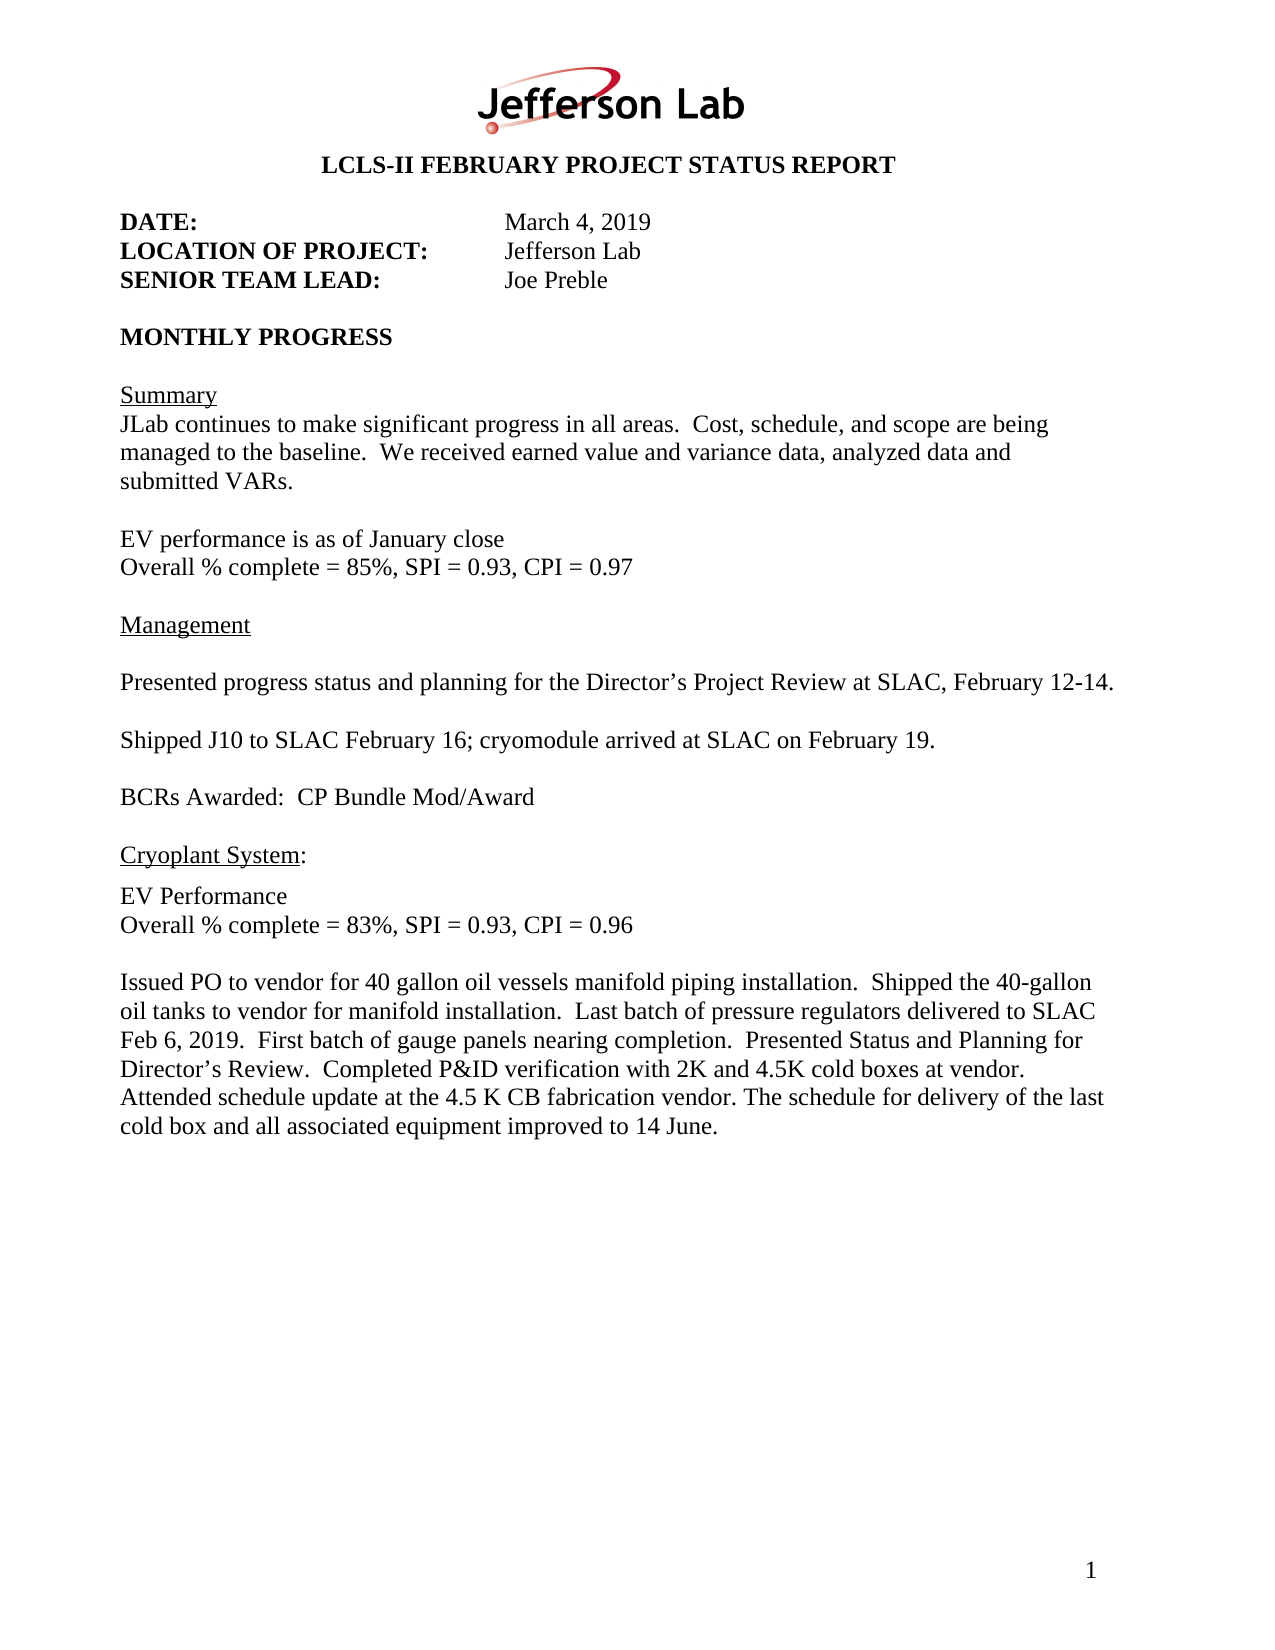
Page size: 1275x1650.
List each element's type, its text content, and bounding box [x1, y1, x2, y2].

text Shipped J10 to SLAC February 16; cryomodule arrived at SLAC on February 19. [120, 725, 1097, 754]
text Summary [120, 380, 1097, 409]
text EV Performance [120, 881, 1097, 910]
text DATE: March 4, 2019 [120, 207, 1097, 236]
picture [460, 56, 757, 149]
text EV performance is as of January close [120, 524, 1097, 552]
text Cryoplant System: [120, 840, 1097, 869]
text LCLS-II FEBRUARY PROJECT STATUS REPORT [120, 150, 1097, 179]
text SENIOR TEAM LEAD: Joe Preble [120, 265, 1097, 294]
text Overall % complete = 85%, SPI = 0.93, CPI = 0.97 [120, 552, 1097, 581]
list Issued PO to vendor for 40 gallon oil vessels manifold piping installation. Shipped the 40-gallon oil tanks to vendor for manifold installation. Last batch of pressure regulators delivered to SLAC Feb 6, 2019. First batch of gauge panels nearing completion. Presented Status and Planning for Director’s Review. Completed P&ID verification with 2K and 4.5K cold boxes at vendor. Attended schedule update at the 4.5 K CB fabrication vendor. The schedule for delivery of the last cold box and all associated equipment improved to 14 June. [120, 967, 1106, 1140]
text MONTHLY PROGRESS [120, 322, 1097, 351]
text Management [120, 610, 1097, 639]
text Presented progress status and planning for the Director’s Project Review at SLAC, February 12-14. [120, 667, 1123, 696]
text BCRs Awarded: CP Bundle Mod/Award [120, 782, 1097, 811]
text JLab continues to make significant progress in all areas. Cost, schedule, and scope are being managed to the baseline. We received earned value and variance data, analyzed data and submitted VARs. [120, 409, 1097, 495]
text Overall % complete = 83%, SPI = 0.93, CPI = 0.96 [120, 910, 1097, 939]
text LOCATION OF PROJECT: Jefferson Lab [120, 236, 1097, 265]
